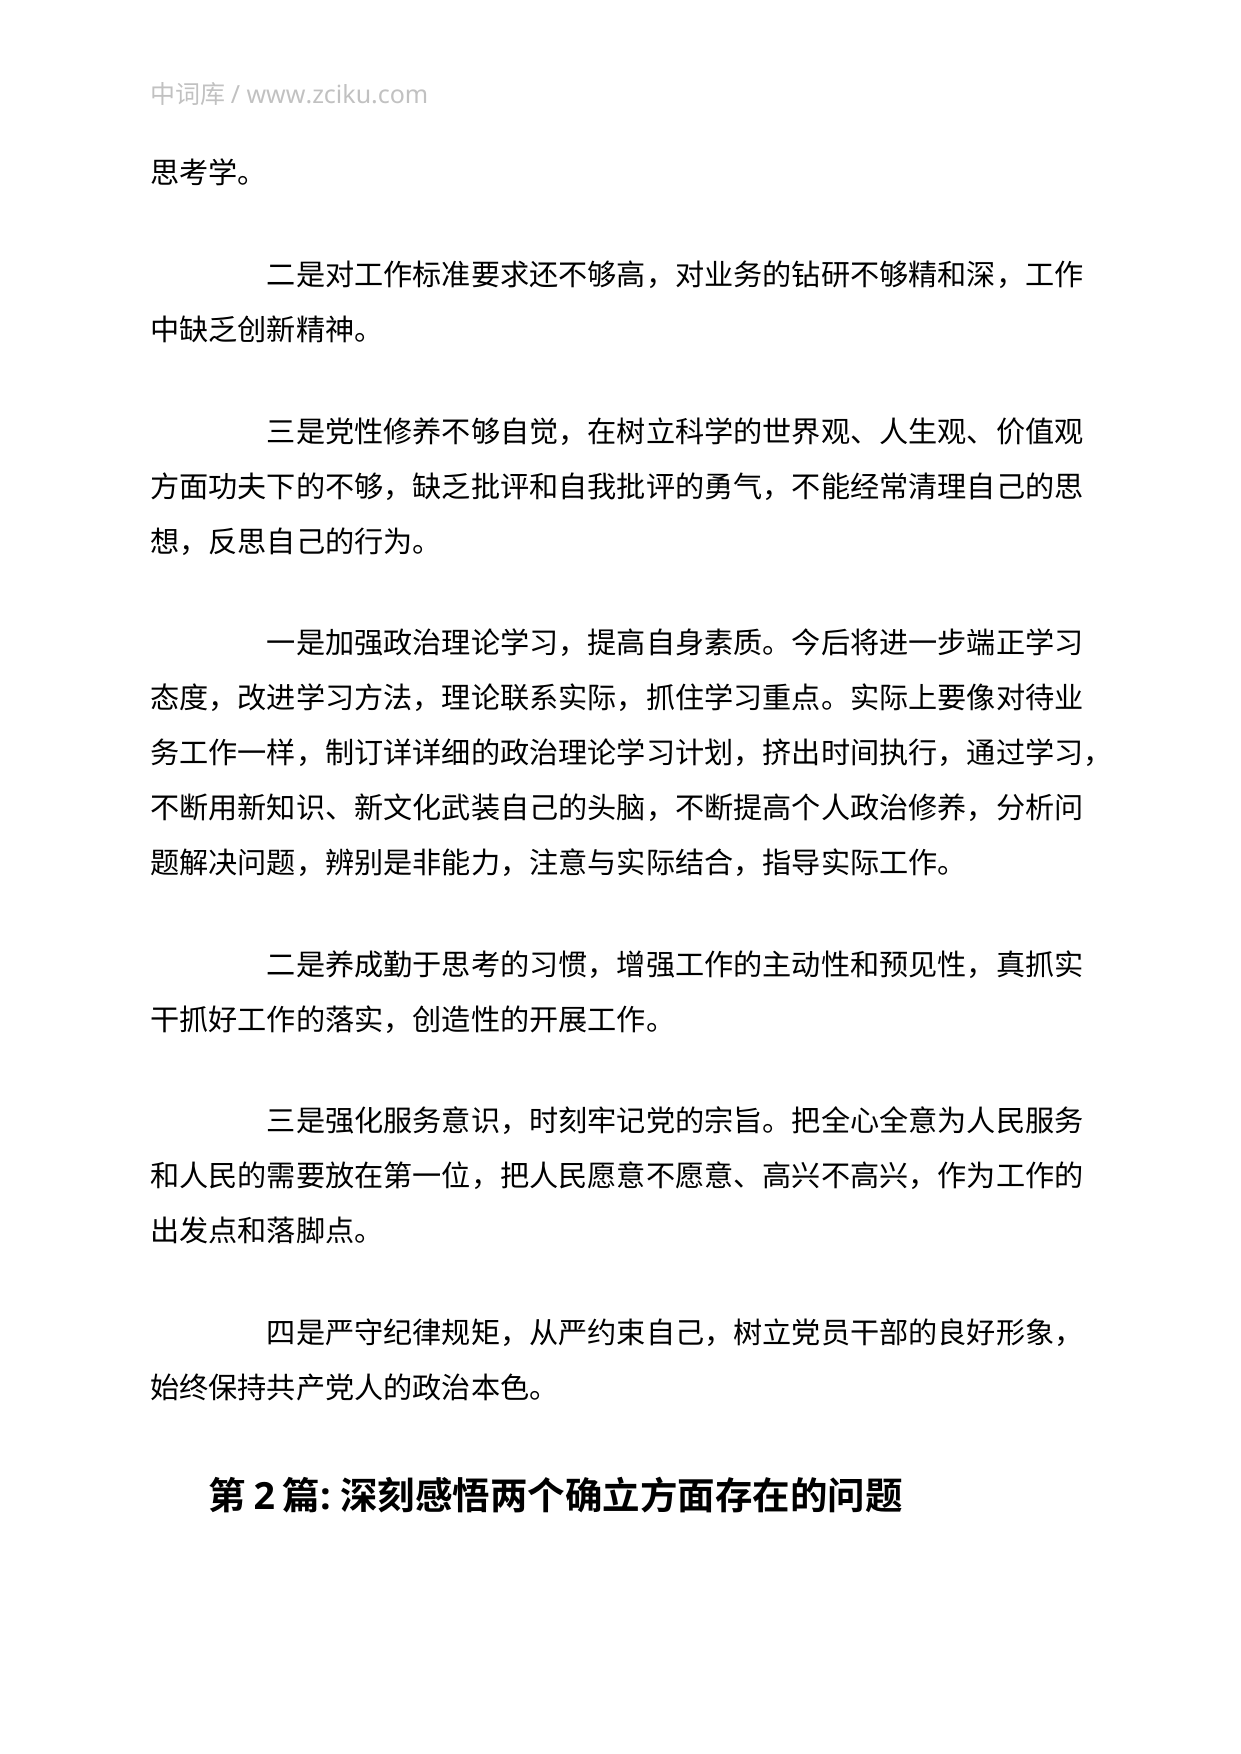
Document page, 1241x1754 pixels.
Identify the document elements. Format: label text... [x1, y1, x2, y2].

text 三是强化服务意识，时刻牢记党的宗旨。把全心全意为人民服务和人民的需要放在第一位，把人民愿意不愿意、高兴不高兴，作为工作的出发点和落脚点。 [150, 1098, 1090, 1250]
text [150, 150, 1090, 192]
text 第2篇: 深刻感悟两个确立方面存在的问题 [150, 1466, 1090, 1521]
text 四是严守纪律规矩，从严约束自己，树立党员干部的良好形象，始终保持共产党人的政治本色。 [150, 1309, 1090, 1407]
text 三是党性修养不够自觉，在树立科学的世界观、人生观、价值观方面功夫下的不够，缺乏批评和自我批评的勇气，不能经常清理自己的思想，反思自己的行为。 [150, 408, 1090, 561]
text 二是对工作标准要求还不够高，对业务的钻研不够精和深，工作中缺乏创新精神。 [150, 252, 1090, 349]
text 一是加强政治理论学习，提高自身素质。今后将进一步端正学习态度，改进学习方法，理论联系实际，抓住学习重点。实际上要像对待业务工作一样，制订详详细的政治理论学习计划，挤出时间执行，通过学习，不断用新知识、新文化武装自己的头脑，不断提高个人政治修养，分析问题解决问题，辨别是非能力，注意与实际结合，指导实际工作。 [150, 620, 1090, 882]
text 二是养成勤于思考的习惯，增强工作的主动性和预见性，真抓实干抓好工作的落实，创造性的开展工作。 [150, 941, 1090, 1038]
